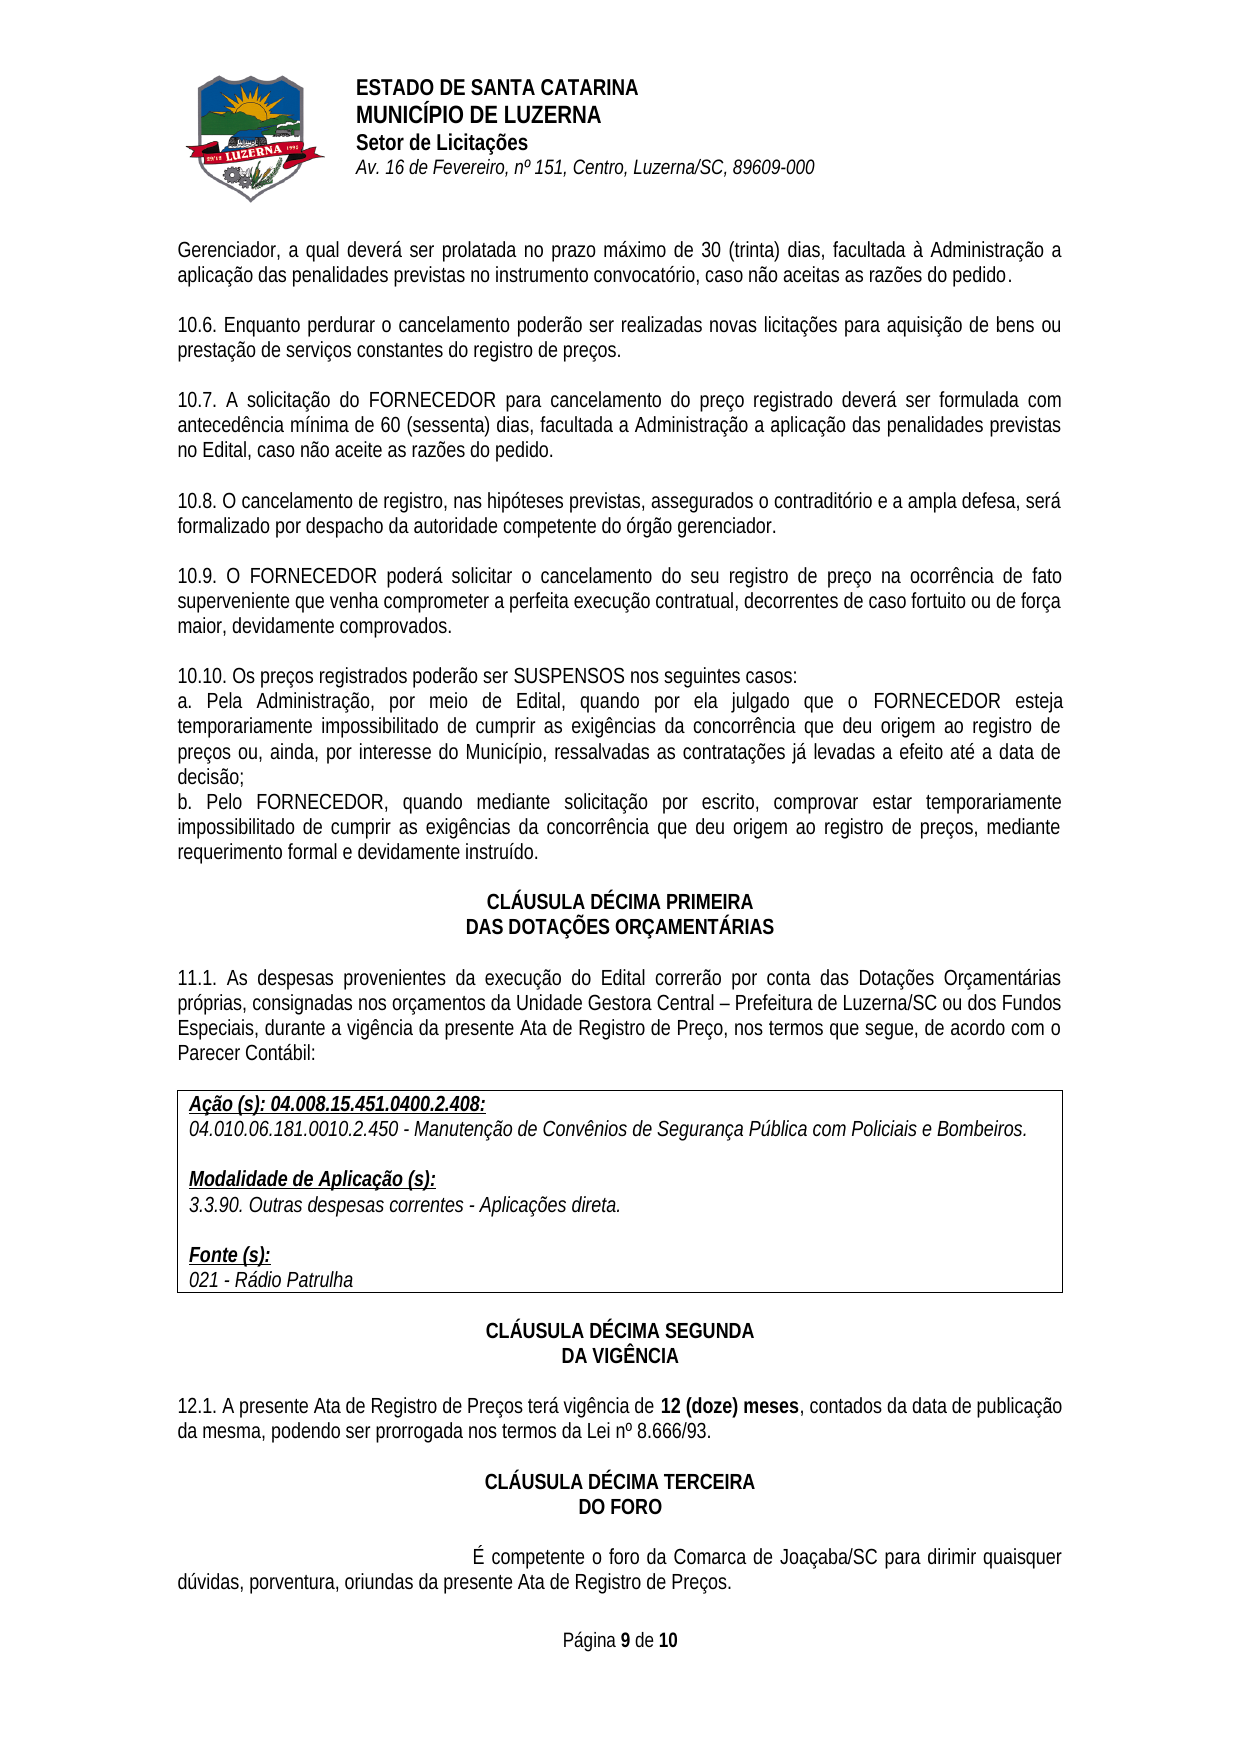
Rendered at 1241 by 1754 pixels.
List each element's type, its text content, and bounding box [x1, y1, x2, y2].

text DO FORO [177, 1494, 1063, 1519]
picture [184, 73, 325, 203]
text 10.10. Os preços registrados poderão ser SUSPENSOS nos seguintes casos: [177, 663, 1063, 688]
text É competente o foro da Comarca de Joaçaba/SC para dirimir quaisquer dúvidas, porventura, oriundas da presente Ata de Registro de Preços. [177, 1544, 1063, 1594]
text DAS DOTAÇÕES ORÇAMENTÁRIAS [177, 914, 1063, 939]
text CLÁUSULA DÉCIMA TERCEIRA [177, 1469, 1063, 1494]
text 11.1. As despesas provenientes da execução do Edital correrão por conta das Dotações Orçamentárias próprias, consignadas nos orçamentos da Unidade Gestora Central – Prefeitura de Luzerna/SC ou dos Fundos Especiais, durante a vigência da presente Ata de Registro de Preço, nos termos que segue, de acordo com o Parecer Contábil: [177, 964, 1063, 1065]
text 10.8. O cancelamento de registro, nas hipóteses previstas, assegurados o contraditório e a ampla defesa, será formalizado por despacho da autoridade competente do órgão gerenciador. [177, 487, 1063, 538]
table_header Ação (s): 04.008.15.451.0400.2.408: 04.010.06.181.0010.2.450 - Manutenção de Convênios de Segurança Pública com Policiais e Bombeiros. Modalidade de Aplicação (s): 3.3.90. Outras despesas correntes - Aplicações direta. Fonte (s): 021 - Rádio Patrulha [178, 1091, 1062, 1292]
text CLÁUSULA DÉCIMA PRIMEIRA [177, 889, 1063, 914]
text b. Pelo FORNECEDOR, quando mediante solicitação por escrito, comprovar estar temporariamente impossibilitado de cumprir as exigências da concorrência que deu origem ao registro de preços, mediante requerimento formal e devidamente instruído. [177, 789, 1063, 864]
text 10.6. Enquanto perdurar o cancelamento poderão ser realizadas novas licitações para aquisição de bens ou prestação de serviços constantes do registro de preços. [177, 312, 1063, 362]
text a. Pela Administração, por meio de Edital, quando por ela julgado que o FORNECEDOR esteja temporariamente impossibilitado de cumprir as exigências da concorrência que deu origem ao registro de preços ou, ainda, por interesse do Município, ressalvadas as contratações já levadas a efeito até a data de decisão; [177, 688, 1063, 789]
text CLÁUSULA DÉCIMA SEGUNDA [177, 1318, 1063, 1343]
text 10.7. A solicitação do FORNECEDOR para cancelamento do preço registrado deverá ser formulada com antecedência mínima de 60 (sessenta) dias, facultada a Administração a aplicação das penalidades previstas no Edital, caso não aceite as razões do pedido. [177, 387, 1063, 462]
text 12.1. A presente Ata de Registro de Preços terá vigência de 12 (doze) meses, contados da data de publicação da mesma, podendo ser prorrogada nos termos da Lei nº 8.666/93. [177, 1393, 1063, 1443]
text DA VIGÊNCIA [177, 1343, 1063, 1368]
text 10.9. O FORNECEDOR poderá solicitar o cancelamento do seu registro de preço na ocorrência de fato superveniente que venha comprometer a perfeita execução contratual, decorrentes de caso fortuito ou de força maior, devidamente comprovados. [177, 563, 1063, 638]
